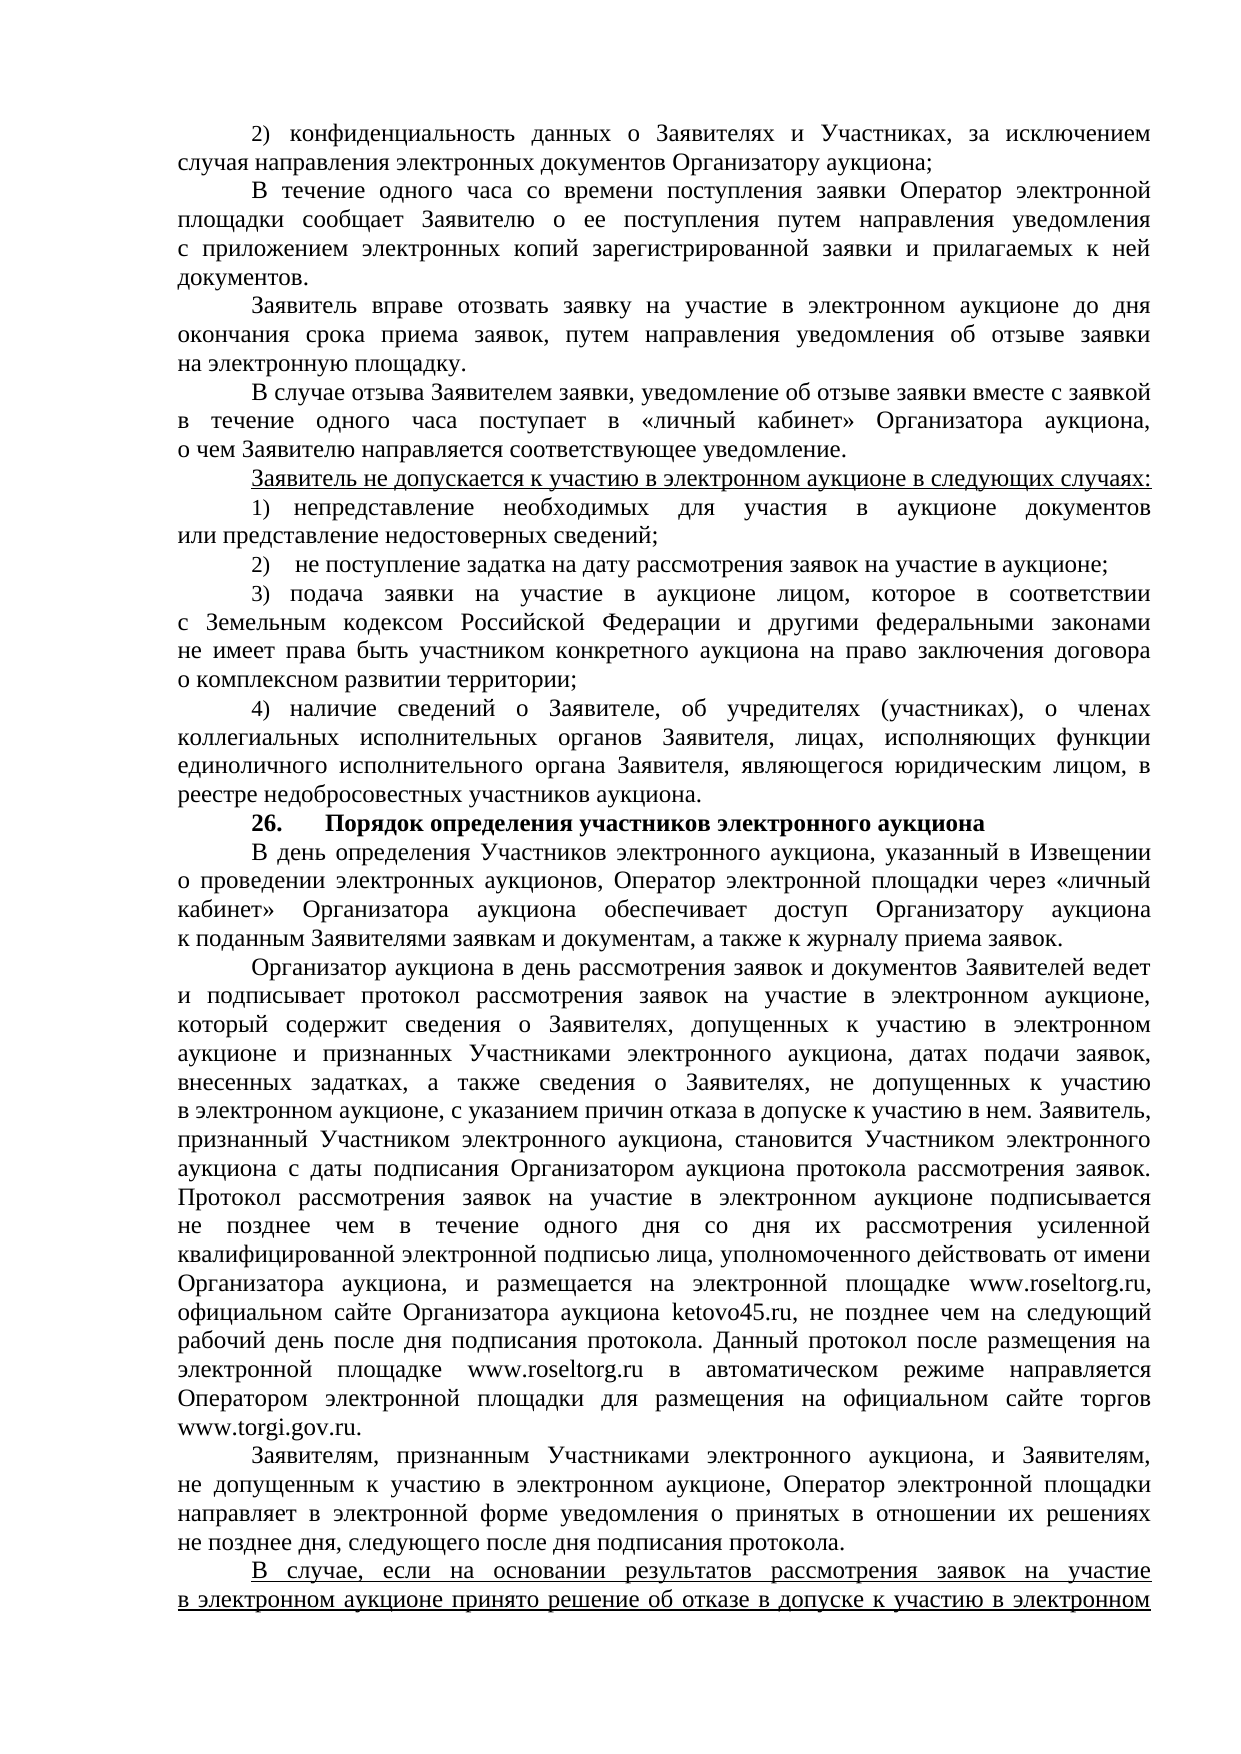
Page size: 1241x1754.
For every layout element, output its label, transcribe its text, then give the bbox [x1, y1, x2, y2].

list подача заявки на участие в аукционе лицом, которое в соответствии с Земельным кодексом Российской Федерации и другими федеральными законами не имеет права быть участником конкретного аукциона на право заключения договора о комплексном развитии территории; [177, 578, 1152, 693]
text Заявитель не допускается к участию в электронном аукционе в следующих случаях: [177, 463, 1152, 492]
text В день определения Участников электронного аукциона, указанный в Извещении о проведении электронных аукционов, Оператор электронной площадки через «личный кабинет» Организатора аукциона обеспечивает доступ Организатору аукциона к поданным Заявителями заявкам и документам, а также к журналу приема заявок. [177, 837, 1152, 952]
text Организатор аукциона в день рассмотрения заявок и документов Заявителей ведет и подписывает протокол рассмотрения заявок на участие в электронном аукционе, который содержит сведения о Заявителях, допущенных к участию в электронном аукционе и признанных Участниками электронного аукциона, датах подачи заявок, внесенных задатках, а также сведения о Заявителях, не допущенных к участию в электронном аукционе, с указанием причин отказа в допуске к участию в нем. Заявитель, признанный Участником электронного аукциона, становится Участником электронного аукциона с даты подписания Организатором аукциона протокола рассмотрения заявок. Протокол рассмотрения заявок на участие в электронном аукционе подписывается не позднее чем в течение одного дня со дня их рассмотрения усиленной квалифицированной электронной подписью лица, уполномоченного действовать от имени Организатора аукциона, и размещается на электронной площадке www.roseltorg.ru, официальном сайте Организатора аукциона ketovo45.ru, не позднее чем на следующий рабочий день после дня подписания протокола. Данный протокол после размещения на электронной площадке www.roseltorg.ru в автоматическом режиме направляется Оператором электронной площадки для размещения на официальном сайте торгов www.torgi.gov.ru. [177, 952, 1152, 1441]
text В случае отзыва Заявителем заявки, уведомление об отзыве заявки вместе с заявкой в течение одного часа поступает в «личный кабинет» Организатора аукциона, о чем Заявителю направляется соответствующее уведомление. [177, 377, 1152, 463]
list непредставление необходимых для участия в аукционе документов или представление недостоверных сведений; [177, 492, 1152, 549]
text Заявитель вправе отозвать заявку на участие в электронном аукционе до дня окончания срока приема заявок, путем направления уведомления об отзыве заявки на электронную площадку. [177, 291, 1152, 377]
text В течение одного часа со времени поступления заявки Оператор электронной площадки сообщает Заявителю о ее поступления путем направления уведомления с приложением электронных копий зарегистрированной заявки и прилагаемых к ней документов. [177, 176, 1152, 291]
text Заявителям, признанным Участниками электронного аукциона, и Заявителям, не допущенным к участию в электронном аукционе, Оператор электронной площадки направляет в электронной форме уведомления о принятых в отношении их решениях не позднее дня, следующего после дня подписания протокола. [177, 1441, 1152, 1556]
list наличие сведений о Заявителе, об учредителях (участниках), о членах коллегиальных исполнительных органов Заявителя, лицах, исполняющих функции единоличного исполнительного органа Заявителя, являющегося юридическим лицом, в реестре недобросовестных участников аукциона. [177, 693, 1152, 808]
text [177, 1556, 1152, 1613]
list конфиденциальность данных о Заявителях и Участниках, за исключением случая направления электронных документов Организатору аукциона; [177, 118, 1152, 176]
list не поступление задатка на дату рассмотрения заявок на участие в аукционе; [177, 549, 1152, 578]
list Порядок определения участников электронного аукциона [177, 808, 1152, 837]
